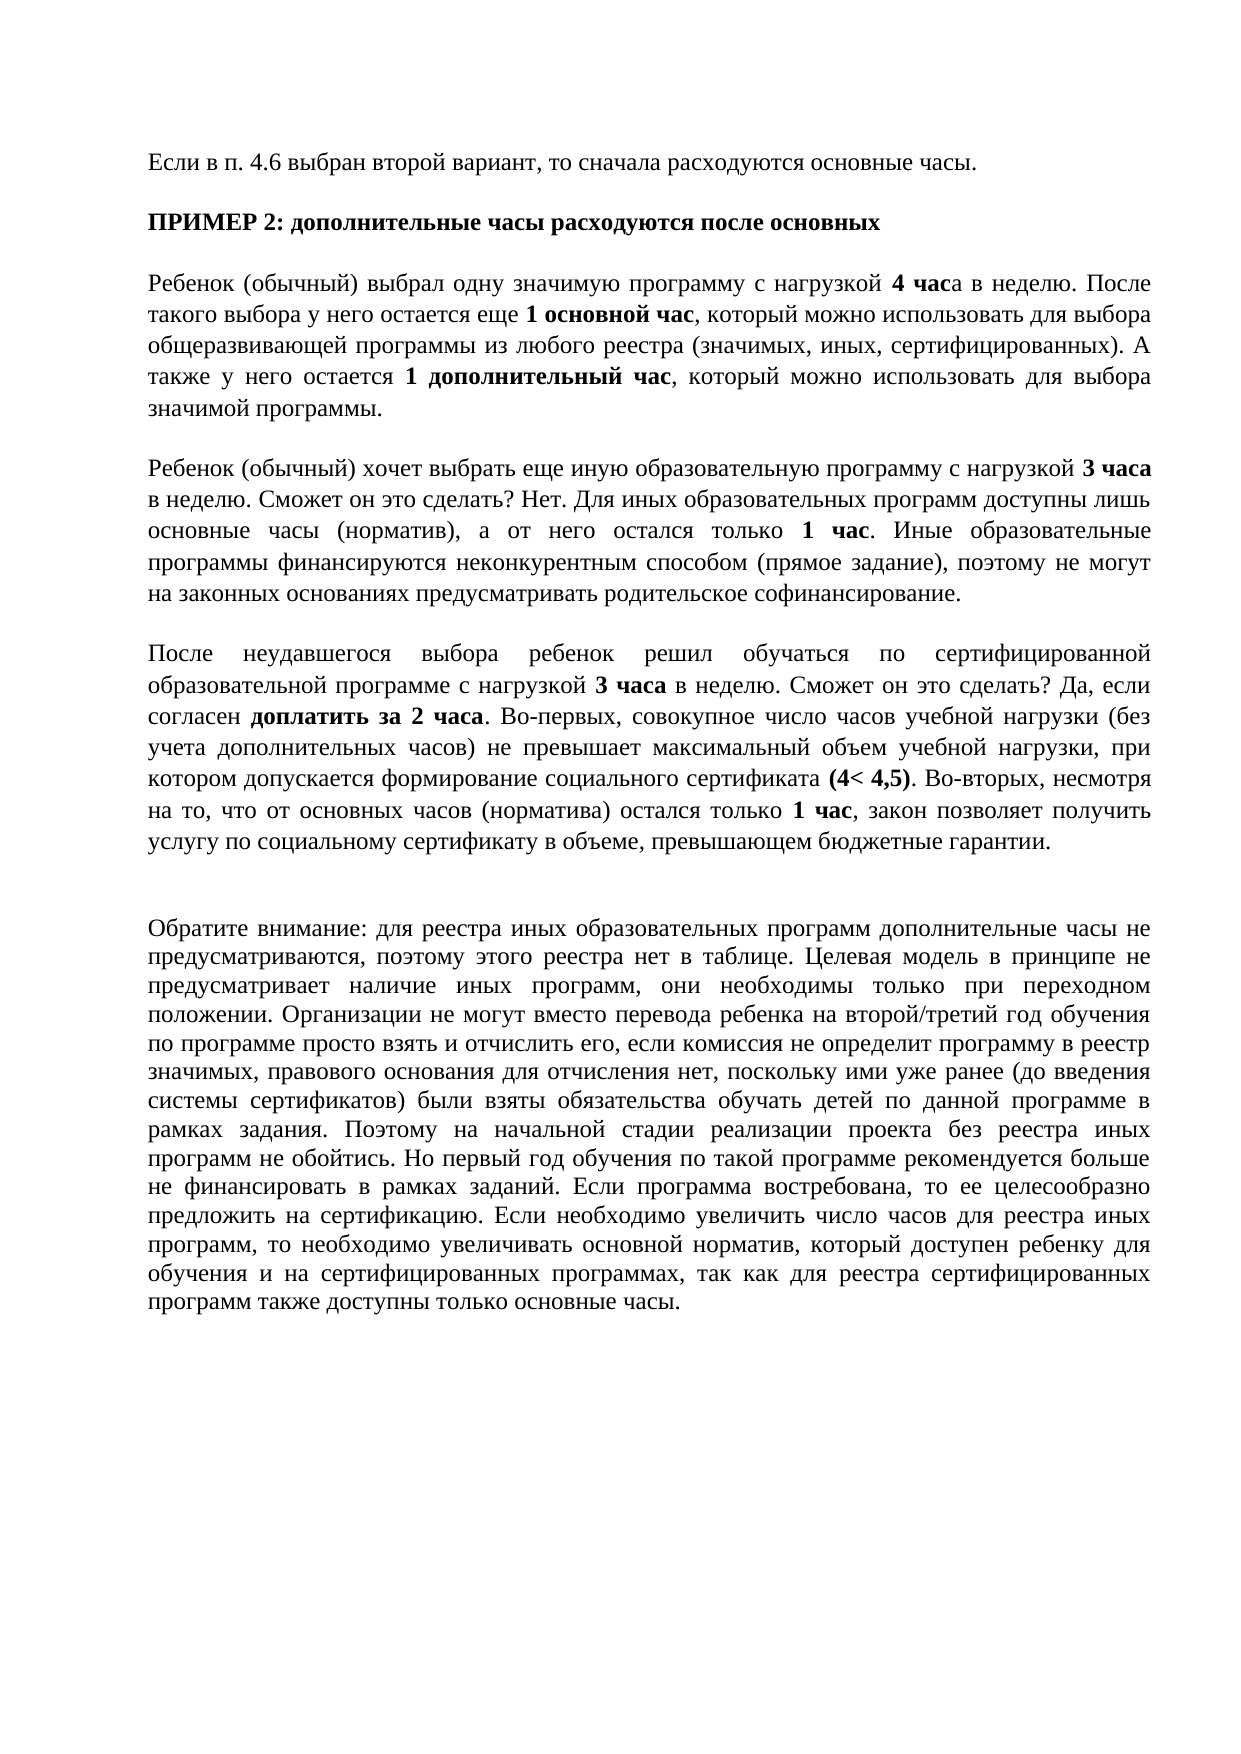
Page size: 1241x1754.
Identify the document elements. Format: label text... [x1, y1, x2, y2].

text Если в п. 4.6 выбран второй вариант, то сначала расходуются основные часы. [148, 147, 1152, 176]
text Ребенок (обычный) выбрал одну значимую программу с нагрузкой 4 часа в неделю. После такого выбора у него остается еще 1 основной час, который можно использовать для выбора общеразвивающей программы из любого реестра (значимых, иных, сертифицированных). А также у него остается 1 дополнительный час, который можно использовать для выбора значимой программы. [148, 265, 1152, 421]
text ПРИМЕР 2: дополнительные часы расходуются после основных [148, 205, 1152, 236]
text Ребенок (обычный) хочет выбрать еще иную образовательную программу с нагрузкой 3 часа в неделю. Сможет он это сделать? Нет. Для иных образовательных программ доступны лишь основные часы (норматив), а от него остался только 1 час. Иные образовательные программы финансируются неконкурентным способом (прямое задание), поэтому не могут на законных основаниях предусматривать родительское софинансирование. [148, 451, 1152, 607]
text Обратите внимание: для реестра иных образовательных программ дополнительные часы не предусматриваются, поэтому этого реестра нет в таблице. Целевая модель в принципе не предусматривает наличие иных программ, они необходимы только при переходном положении. Организации не могут вместо перевода ребенка на второй/третий год обучения по программе просто взять и отчислить его, если комиссия не определит программу в реестр значимых, правового основания для отчисления нет, поскольку ими уже ранее (до введения системы сертификатов) были взяты обязательства обучать детей по данной программе в рамках задания. Поэтому на начальной стадии реализации проекта без реестра иных программ не обойтись. Но первый год обучения по такой программе рекомендуется больше не финансировать в рамках заданий. Если программа востребована, то ее целесообразно предложить на сертификацию. Если необходимо увеличить число часов для реестра иных программ, то необходимо увеличивать основной норматив, который доступен ребенку для обучения и на сертифицированных программах, так как для реестра сертифицированных программ также доступны только основные часы. [148, 913, 1152, 1315]
text После неудавшегося выбора ребенок решил обучаться по сертифицированной образовательной программе с нагрузкой 3 часа в неделю. Сможет он это сделать? Да, если согласен доплатить за 2 часа. Во-первых, совокупное число часов учебной нагрузки (без учета дополнительных часов) не превышает максимальный объем учебной нагрузки, при котором допускается формирование социального сертификата (4< 4,5). Во-вторых, несмотря на то, что от основных часов (норматива) остался только 1 час, закон позволяет получить услугу по социальному сертификату в объеме, превышающем бюджетные гарантии. [148, 636, 1152, 855]
